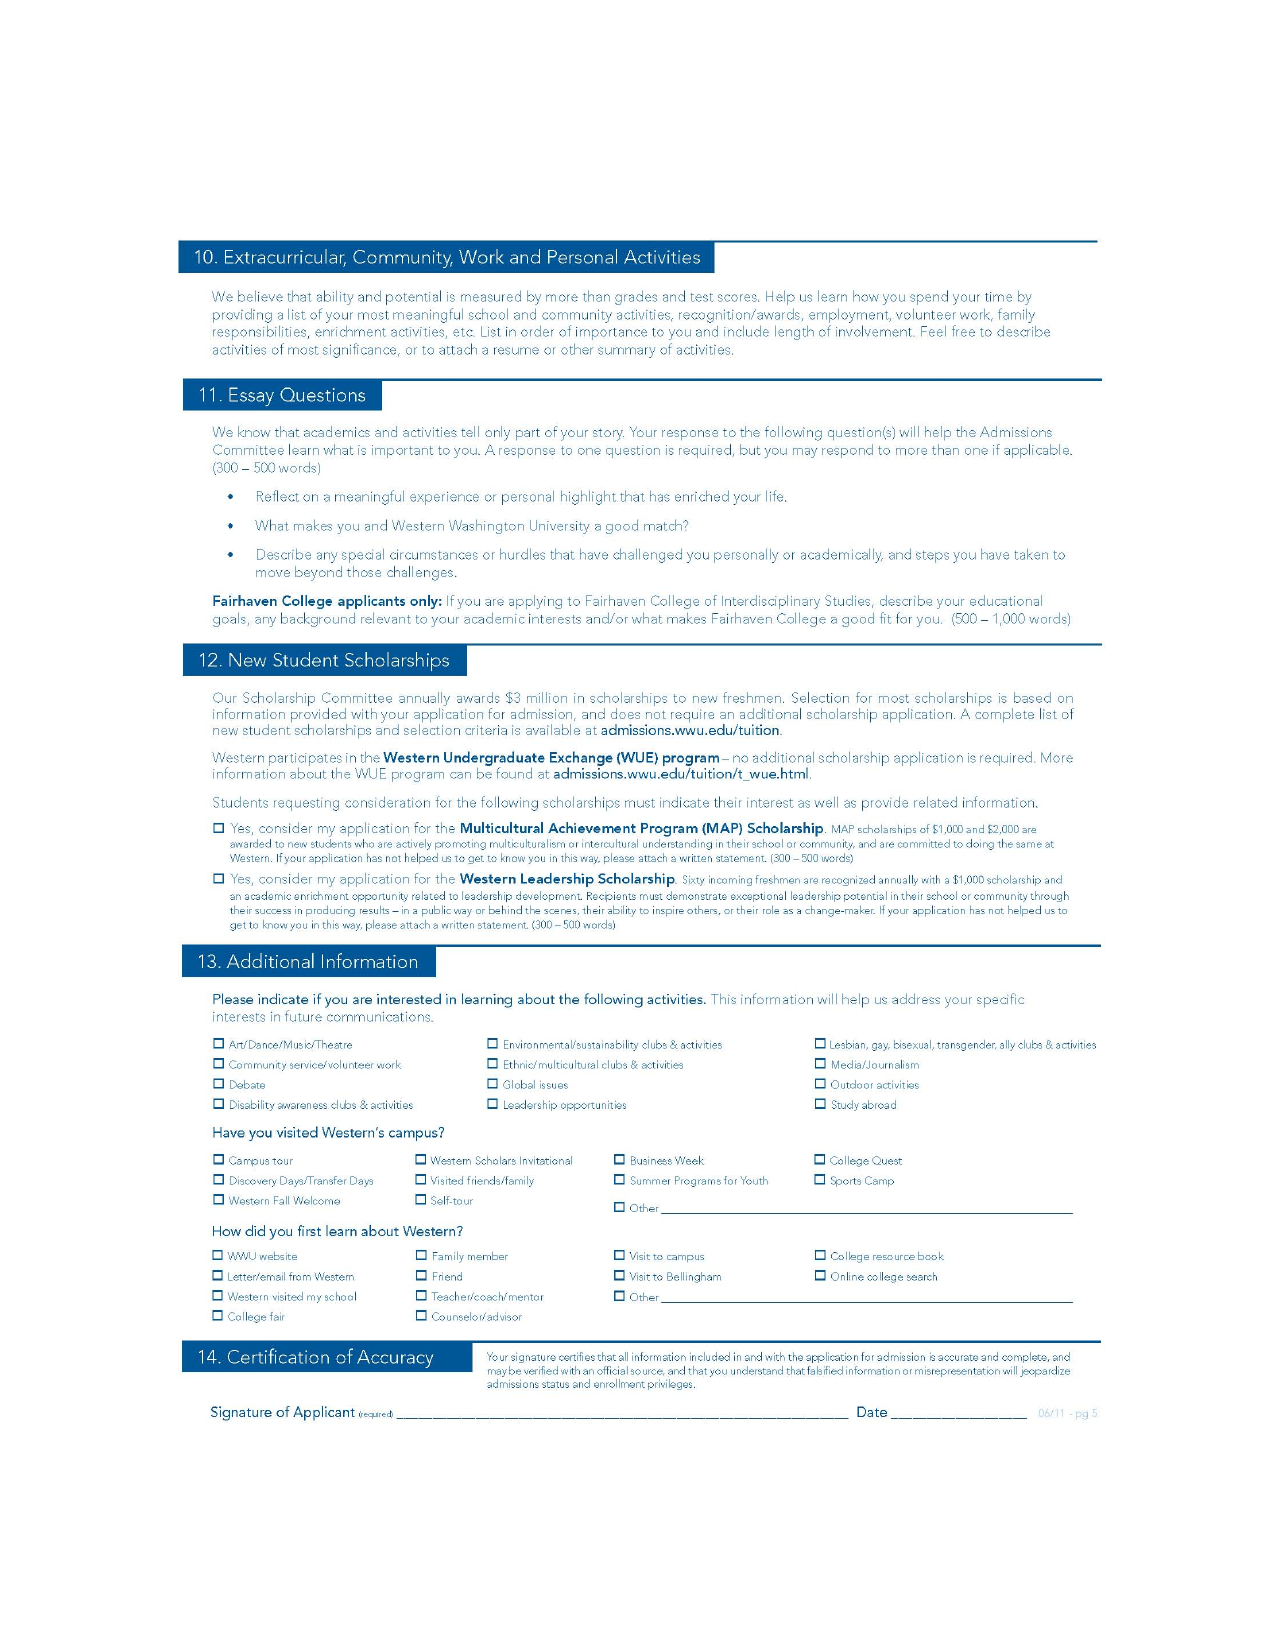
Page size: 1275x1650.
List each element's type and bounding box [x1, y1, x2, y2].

picture [150, 184, 1125, 1446]
